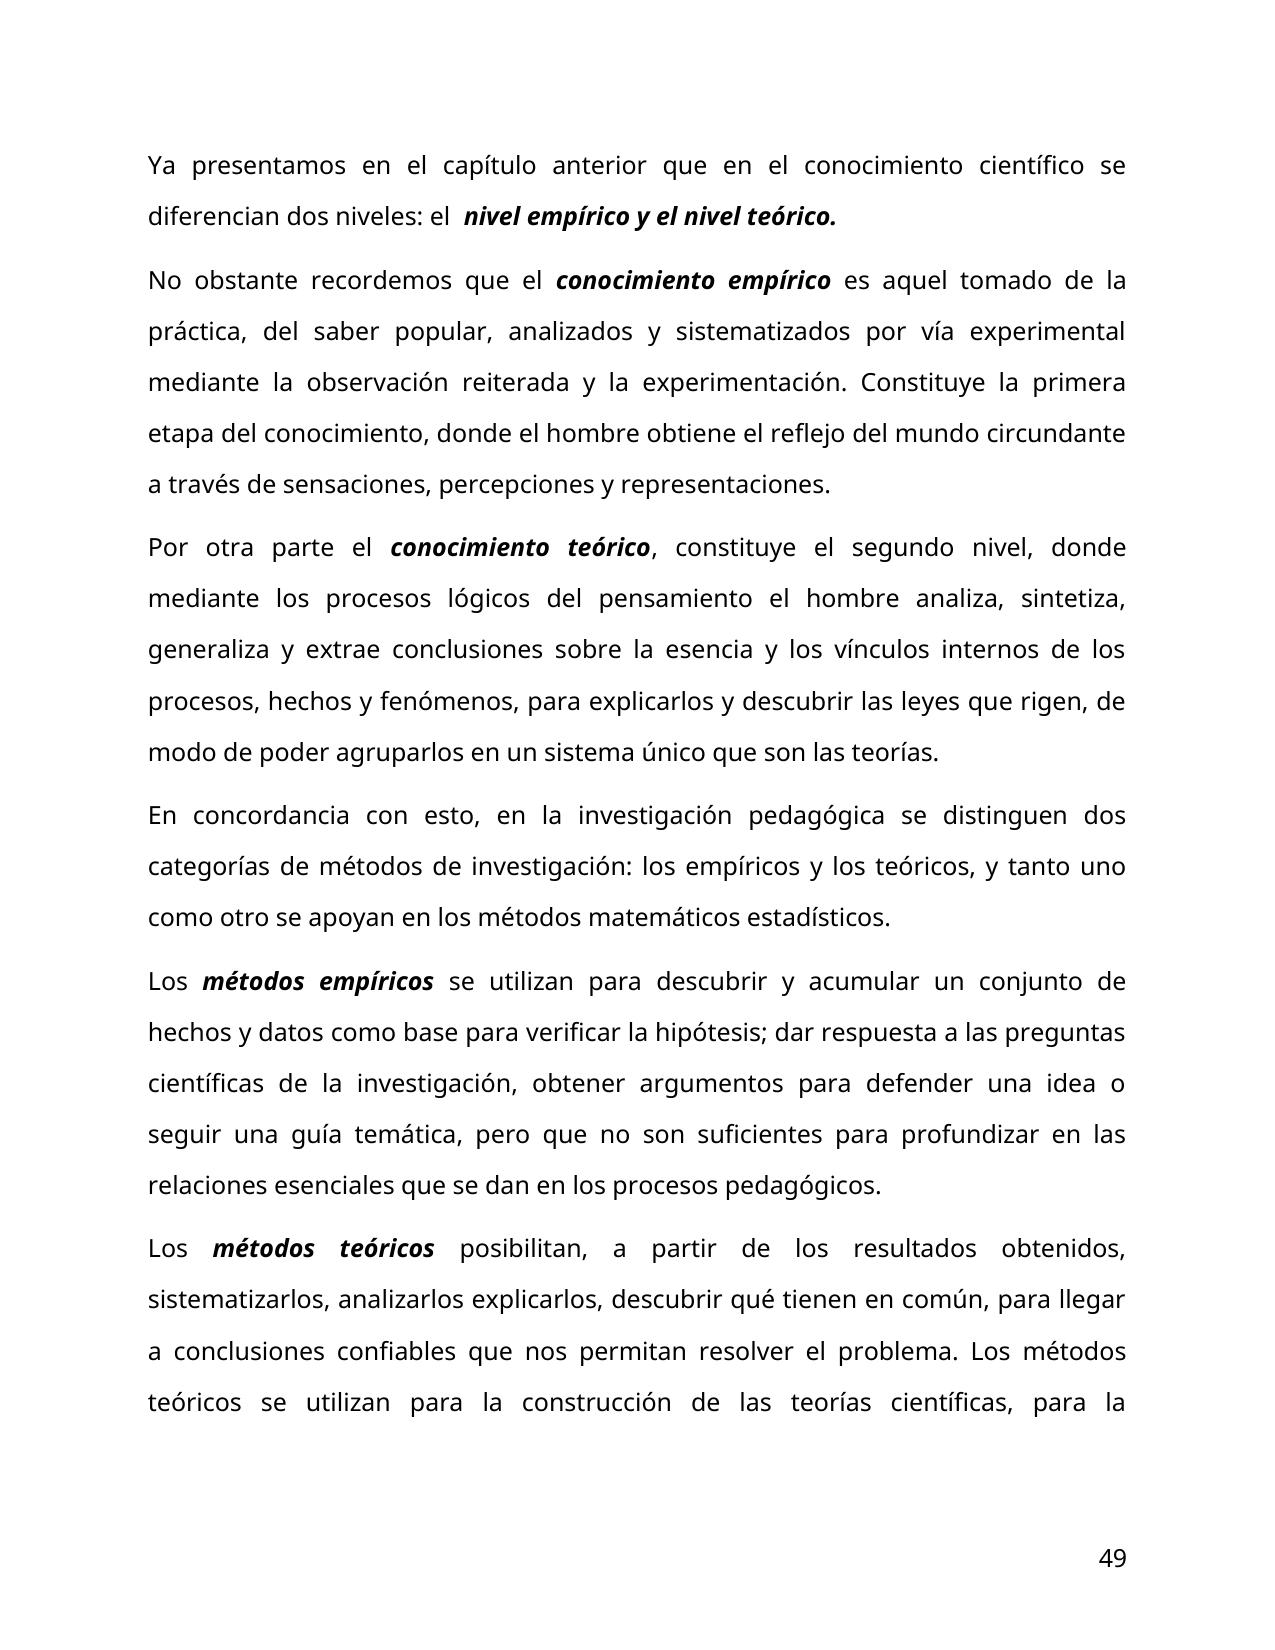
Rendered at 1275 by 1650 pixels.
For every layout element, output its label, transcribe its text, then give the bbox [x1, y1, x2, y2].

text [148, 1231, 1127, 1418]
text No obstante recordemos que el conocimiento empírico es aquel tomado de la práctica, del saber popular, analizados y sistematizados por vía experimental mediante la observación reiterada y la experimentación. Constituye la primera etapa del conocimiento, donde el hombre obtiene el reflejo del mundo circundante a través de sensaciones, percepciones y representaciones. [148, 262, 1127, 501]
text Por otra parte el conocimiento teórico, constituye el segundo nivel, donde mediante los procesos lógicos del pensamiento el hombre analiza, sintetiza, generaliza y extrae conclusiones sobre la esencia y los vínculos internos de los procesos, hechos y fenómenos, para explicarlos y descubrir las leyes que rigen, de modo de poder agruparlos en un sistema único que son las teorías. [148, 530, 1127, 768]
text Ya presentamos en el capítulo anterior que en el conocimiento científico se diferencian dos niveles: el nivel empírico y el nivel teórico. [148, 148, 1127, 233]
text En concordancia con esto, en la investigación pedagógica se distinguen dos categorías de métodos de investigación: los empíricos y los teóricos, y tanto uno como otro se apoyan en los métodos matemáticos estadísticos. [148, 798, 1127, 934]
text Los métodos empíricos se utilizan para descubrir y acumular un conjunto de hechos y datos como base para verificar la hipótesis; dar respuesta a las preguntas científicas de la investigación, obtener argumentos para defender una idea o seguir una guía temática, pero que no son suficientes para profundizar en las relaciones esenciales que se dan en los procesos pedagógicos. [148, 963, 1127, 1202]
